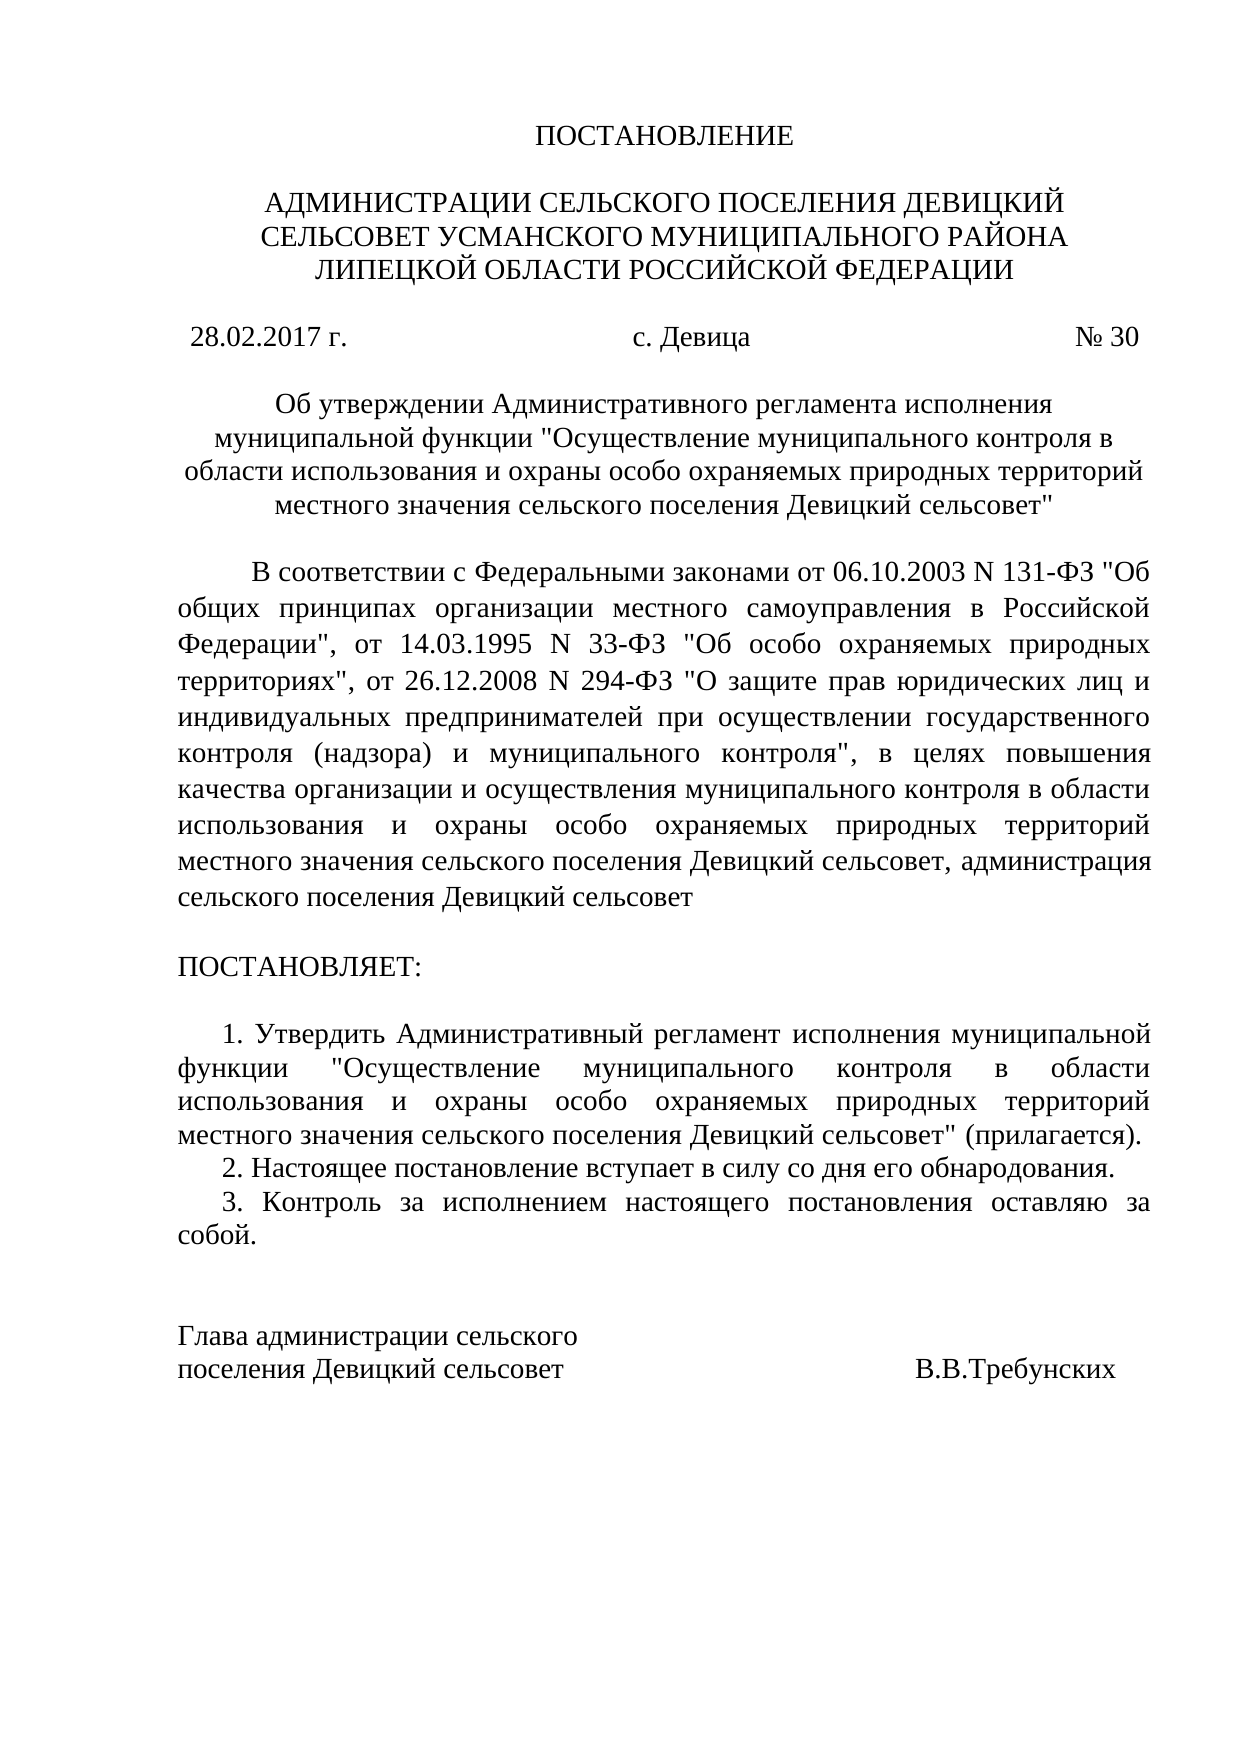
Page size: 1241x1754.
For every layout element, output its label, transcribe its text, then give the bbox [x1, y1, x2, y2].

text ПОСТАНОВЛЯЕТ: [177, 949, 1152, 983]
text Глава администрации сельского [177, 1318, 1152, 1352]
text 2. Настоящее постановление вступает в силу со дня его обнародования. [177, 1150, 1152, 1184]
subtitle В соответствии с Федеральными законами от 06.10.2003 N 131-ФЗ "Об общих принципах организации местного самоуправления в Российской Федерации", от 14.03.1995 N 33-ФЗ "Об особо охраняемых природных территориях", от 26.12.2008 N 294-ФЗ "О защите прав юридических лиц и индивидуальных предпринимателей при осуществлении государственного контроля (надзора) и муниципального контроля", в целях повышения качества организации и осуществления муниципального контроля в области использования и охраны особо охраняемых природных территорий местного значения сельского поселения Девицкий сельсовет, администрация сельского поселения Девицкий сельсовет [177, 554, 1152, 913]
text 28.02.2017 г. с. Девица № 30 [177, 319, 1152, 353]
text 1. Утвердить Административный регламент исполнения муниципальной функции "Осуществление муниципального контроля в области использования и охраны особо охраняемых природных территорий местного значения сельского поселения Девицкий сельсовет" (прилагается). [177, 1016, 1152, 1150]
text 3. Контроль за исполнением настоящего постановления оставляю за собой. [177, 1184, 1152, 1251]
text ПОСТАНОВЛЕНИЕ [177, 118, 1152, 152]
text поселения Девицкий сельсовет В.В.Требунских [177, 1352, 1152, 1385]
text АДМИНИСТРАЦИИ СЕЛЬСКОГО ПОСЕЛЕНИЯ ДЕВИЦКИЙ СЕЛЬСОВЕТ УСМАНСКОГО МУНИЦИПАЛЬНОГО РАЙОНА ЛИПЕЦКОЙ ОБЛАСТИ РОССИЙСКОЙ ФЕДЕРАЦИИ [177, 185, 1152, 286]
text Об утверждении Административного регламента исполнения муниципальной функции "Осуществление муниципального контроля в области использования и охраны особо охраняемых природных территорий местного значения сельского поселения Девицкий сельсовет" [177, 386, 1152, 521]
